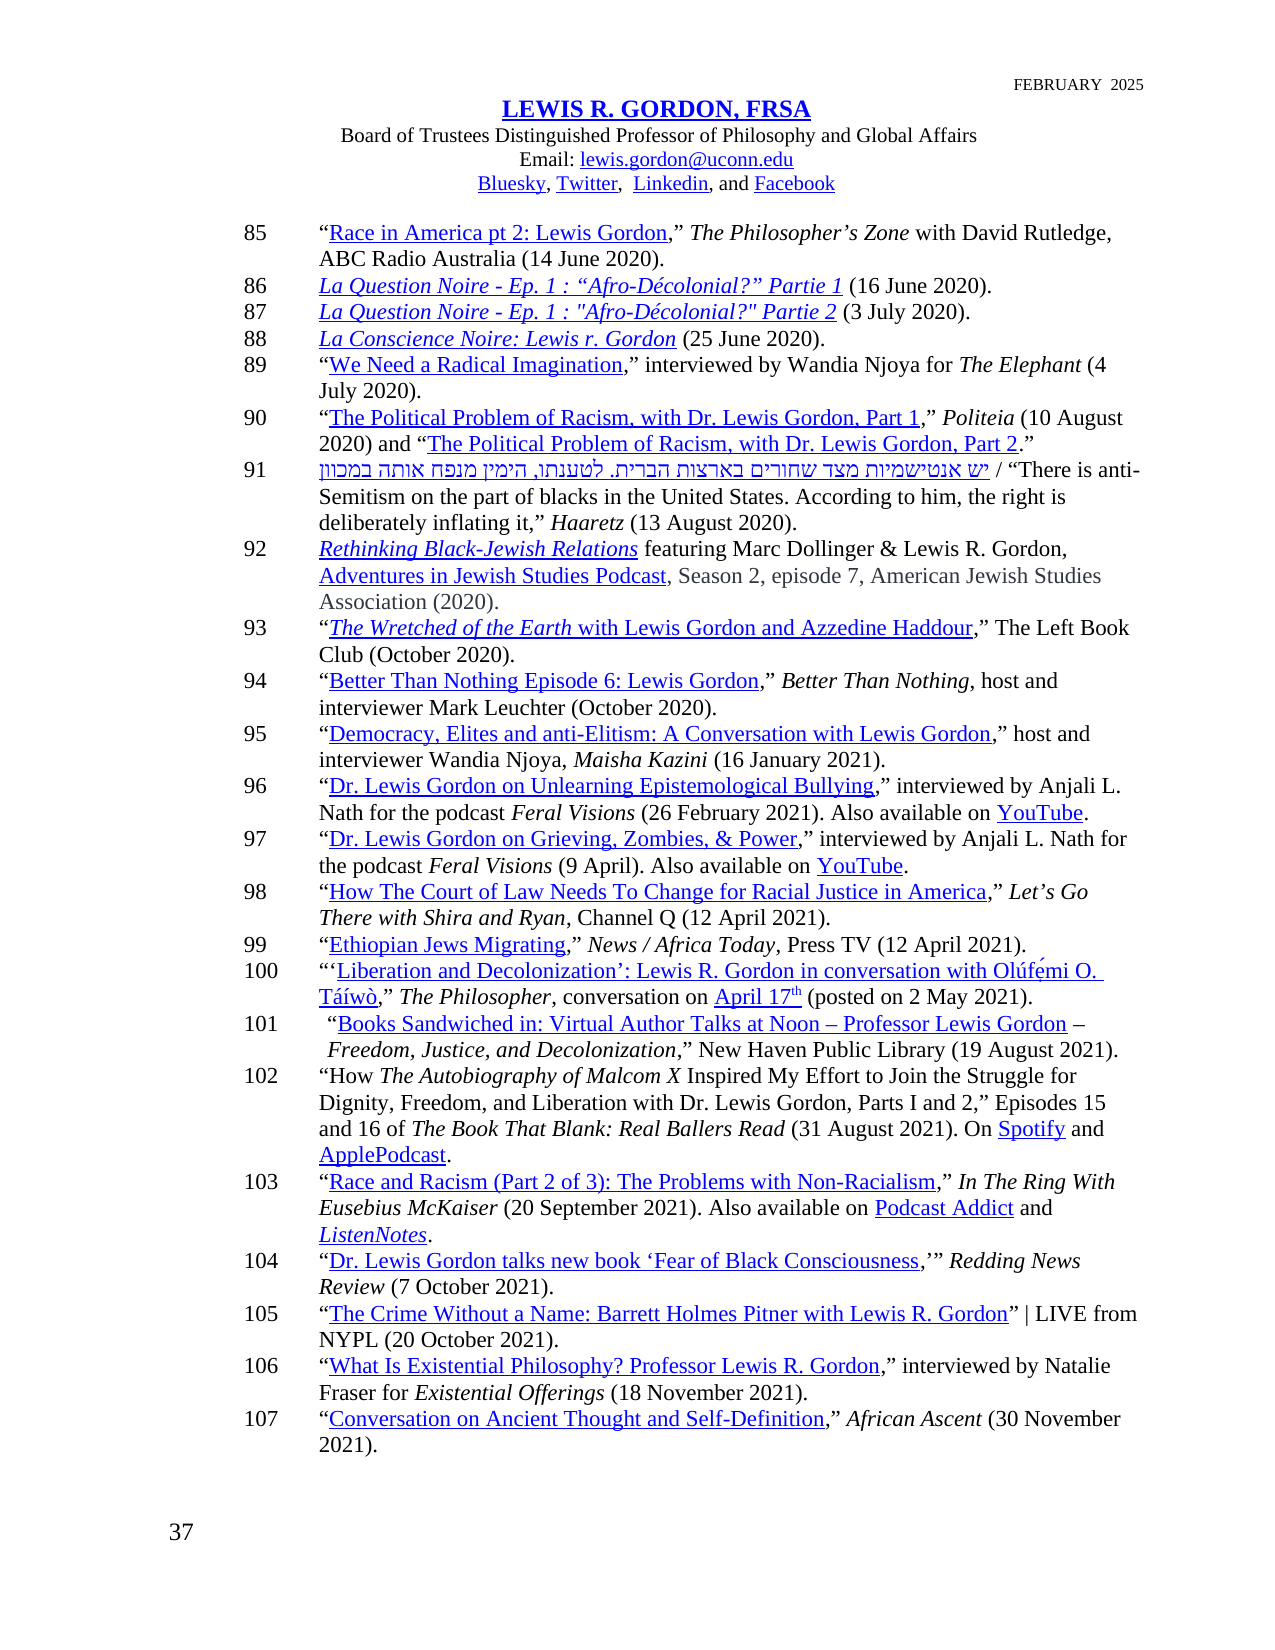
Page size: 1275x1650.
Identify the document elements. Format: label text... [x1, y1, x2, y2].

list Freedom, Justice, and Decolonization,” New Haven Public Library (19 August 2021). [281, 1036, 1144, 1062]
list “How The Court of Law Needs To Change for Racial Justice in America,” Let’s Go There with Shira and Ryan, Channel Q (12 April 2021). [244, 878, 1144, 931]
list “We Need a Radical Imagination,” interviewed by Wandia Njoya for The Elephant (4 July 2020). [244, 351, 1144, 404]
list “Dr. Lewis Gordon talks new book ‘Fear of Black Consciousness,’” Redding News Review (7 October 2021). [244, 1247, 1144, 1300]
list “What Is Existential Philosophy? Professor Lewis R. Gordon,” interviewed by Natalie Fraser for Existential Offerings (18 November 2021). [244, 1352, 1144, 1405]
list יש אנטישמיות מצד שחורים בארצות הברית. לטענתו, הימין מנפח אותה במכוון / “There is anti-Semitism on the part of blacks in the United States. According to him, the right is deliberately inflating it,” Haaretz (13 August 2020). [244, 456, 1144, 535]
list “The Political Problem of Racism, with Dr. Lewis Gordon, Part 1,” Politeia (10 August 2020) and “The Political Problem of Racism, with Dr. Lewis Gordon, Part 2.” [244, 404, 1144, 456]
list La Question Noire - Ep. 1 : “Afro-Décolonial?” Partie 1 (16 June 2020). [244, 272, 1144, 298]
list “Dr. Lewis Gordon on Grieving, Zombies, & Power,” interviewed by Anjali L. Nath for the podcast Feral Visions (9 April). Also available on YouTube. [244, 825, 1144, 878]
list “Conversation on Ancient Thought and Self-Definition,” African Ascent (30 November 2021). [244, 1405, 1144, 1458]
list Rethinking Black-Jewish Relations featuring Marc Dollinger & Lewis R. Gordon, Adventures in Jewish Studies Podcast, Season 2, episode 7, American Jewish Studies Association (2020). [244, 535, 1144, 614]
list “‘Liberation and Decolonization’: Lewis R. Gordon in conversation with Olúfẹ́mi O. Táíwò,” The Philosopher, conversation on April 17th (posted on 2 May 2021). [244, 957, 1144, 1010]
list “Dr. Lewis Gordon on Unlearning Epistemological Bullying,” interviewed by Anjali L. Nath for the podcast Feral Visions (26 February 2021). Also available on YouTube. [244, 773, 1144, 825]
list “Democracy, Elites and anti-Elitism: A Conversation with Lewis Gordon,” host and interviewer Wandia Njoya, Maisha Kazini (16 January 2021). [244, 720, 1144, 773]
list “Race in America pt 2: Lewis Gordon,” The Philosopher’s Zone with David Rutledge, ABC Radio Australia (14 June 2020). [244, 219, 1144, 272]
list “Better Than Nothing Episode 6: Lewis Gordon,” Better Than Nothing, host and interviewer Mark Leuchter (October 2020). [244, 667, 1144, 720]
list “The Wretched of the Earth with Lewis Gordon and Azzedine Haddour,” The Left Book Club (October 2020). [244, 614, 1144, 667]
list La Question Noire - Ep. 1 : "Afro-Décolonial?" Partie 2 (3 July 2020). [244, 298, 1144, 324]
list “Race and Racism (Part 2 of 3): The Problems with Non-Racialism,” In The Ring With Eusebius McKaiser (20 September 2021). Also available on Podcast Addict and ListenNotes. [244, 1168, 1144, 1247]
list “How The Autobiography of Malcom X Inspired My Effort to Join the Struggle for Dignity, Freedom, and Liberation with Dr. Lewis Gordon, Parts I and 2,” Episodes 15 and 16 of The Book That Blank: Real Ballers Read (31 August 2021). On Spotify and ApplePodcast. [244, 1062, 1144, 1168]
list “Ethiopian Jews Migrating,” News / Africa Today, Press TV (12 April 2021). [244, 931, 1144, 957]
list “The Crime Without a Name: Barrett Holmes Pitner with Lewis R. Gordon” | LIVE from NYPL (20 October 2021). [244, 1300, 1144, 1352]
list La Conscience Noire: Lewis r. Gordon (25 June 2020). [244, 324, 1144, 351]
list “Books Sandwiched in: Virtual Author Talks at Noon – Professor Lewis Gordon – [244, 1010, 1144, 1036]
